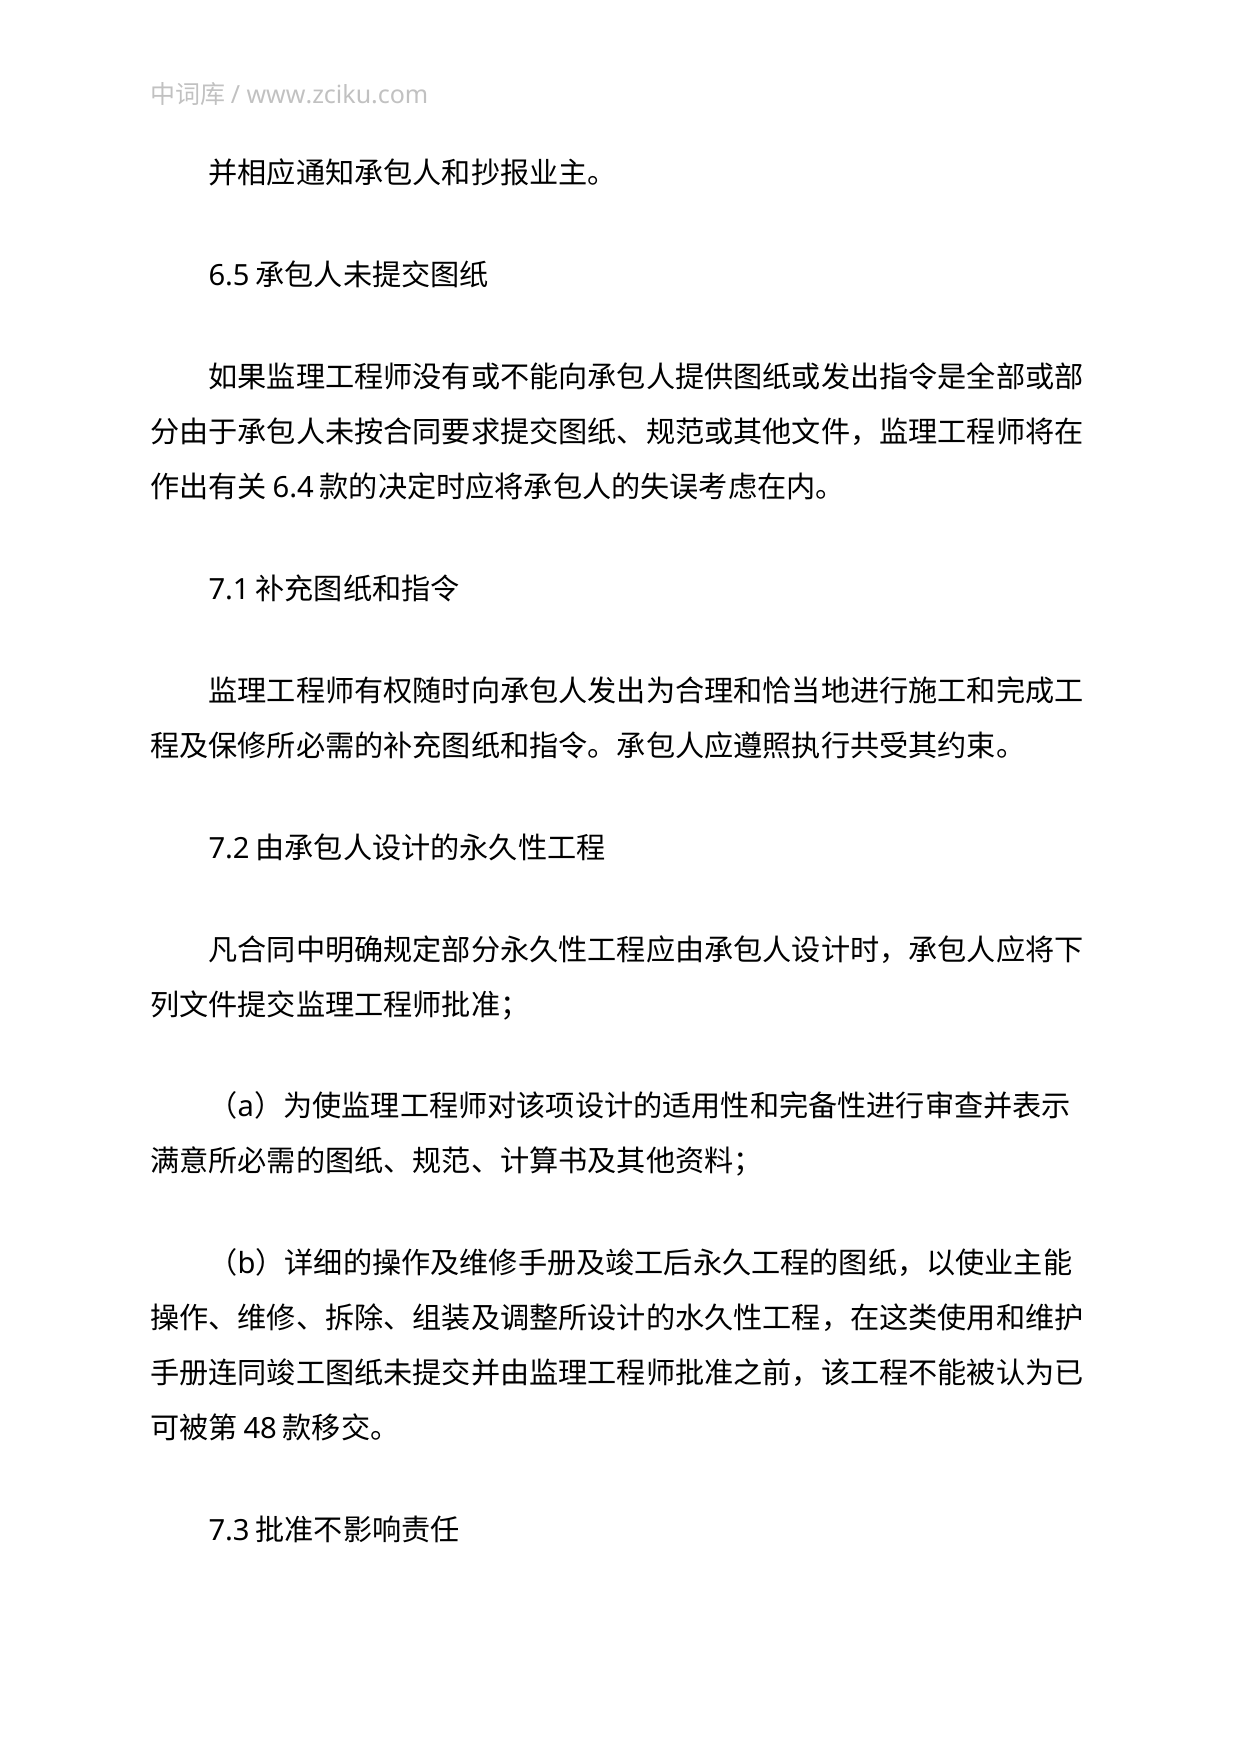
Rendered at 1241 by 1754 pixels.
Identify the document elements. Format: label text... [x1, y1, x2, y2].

text （b）详细的操作及维修手册及竣工后永久工程的图纸，以使业主能操作、维修、拆除、组装及调整所设计的水久性工程，在这类使用和维护手册连同竣工图纸未提交并由监理工程师批准之前，该工程不能被认为已可被第48款移交。 [150, 1239, 1090, 1447]
text 并相应通知承包人和抄报业主。 [150, 150, 1090, 192]
text 7.2由承包人设计的永久性工程 [150, 824, 1090, 867]
text 如果监理工程师没有或不能向承包人提供图纸或发出指令是全部或部分由于承包人未按合同要求提交图纸、规范或其他文件，监理工程师将在作出有关6.4款的决定时应将承包人的失误考虑在内。 [150, 354, 1090, 506]
text （a）为使监理工程师对该项设计的适用性和完备性进行审查并表示满意所必需的图纸、规范、计算书及其他资料； [150, 1083, 1090, 1180]
text 6.5承包人未提交图纸 [150, 252, 1090, 294]
text 监理工程师有权随时向承包人发出为合理和恰当地进行施工和完成工程及保修所必需的补充图纸和指令。承包人应遵照执行共受其约束。 [150, 667, 1090, 765]
text 7.1补充图纸和指令 [150, 566, 1090, 608]
text 7.3批准不影响责任 [150, 1506, 1090, 1549]
text 凡合同中明确规定部分永久性工程应由承包人设计时，承包人应将下列文件提交监理工程师批准； [150, 926, 1090, 1023]
